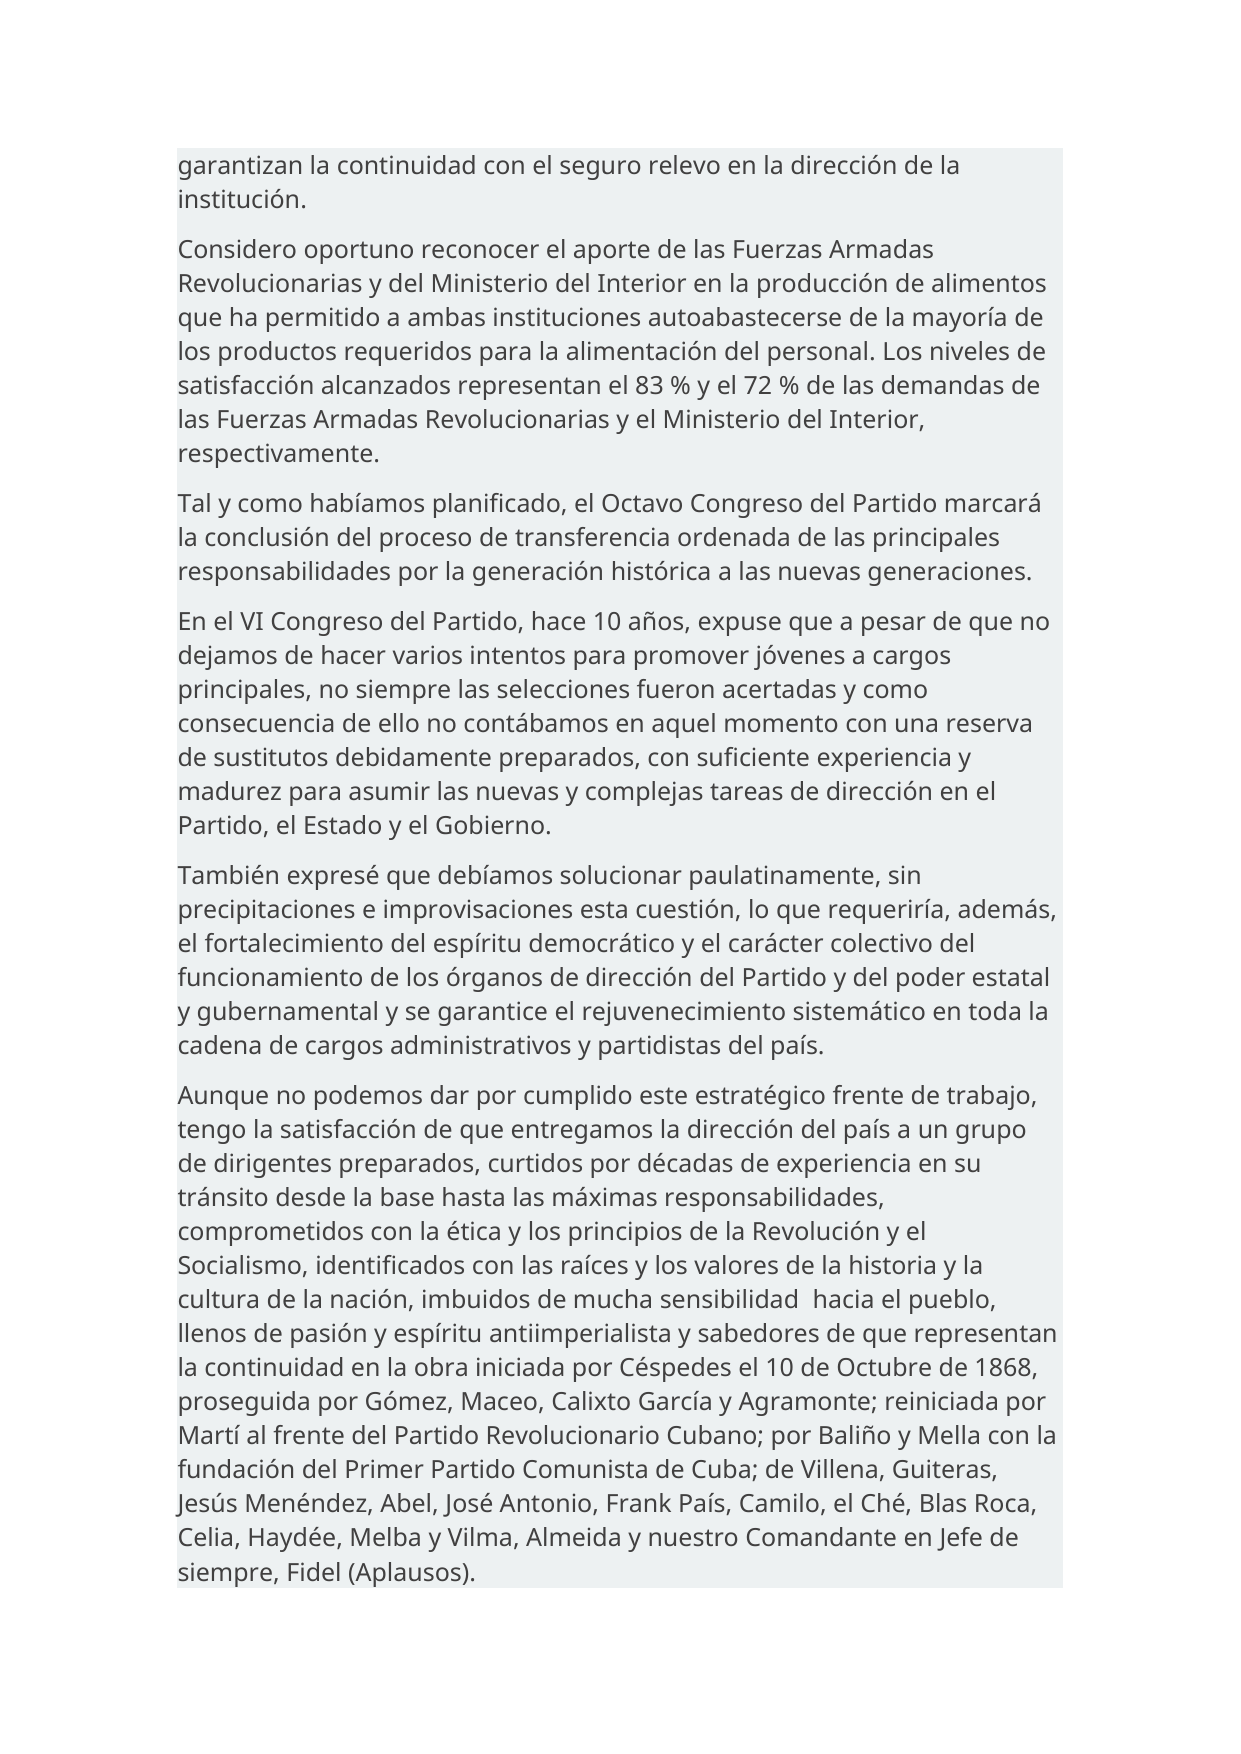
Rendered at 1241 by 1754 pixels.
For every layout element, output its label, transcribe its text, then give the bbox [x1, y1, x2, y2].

text Tal y como habíamos planificado, el Octavo Congreso del Partido marcará la conclusión del proceso de transferencia ordenada de las principales responsabilidades por la generación histórica a las nuevas generaciones. [177, 485, 1063, 588]
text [177, 148, 1063, 216]
text También expresé que debíamos solucionar paulatinamente, sin precipitaciones e improvisaciones esta cuestión, lo que requeriría, además, el fortalecimiento del espíritu democrático y el carácter colectivo del funcionamiento de los órganos de dirección del Partido y del poder estatal y gubernamental y se garantice el rejuvenecimiento sistemático en toda la cadena de cargos administrativos y partidistas del país. [177, 857, 1063, 1062]
text Considero oportuno reconocer el aporte de las Fuerzas Armadas Revolucionarias y del Ministerio del Interior en la producción de alimentos que ha permitido a ambas instituciones autoabastecerse de la mayoría de los productos requeridos para la alimentación del personal. Los niveles de satisfacción alcanzados representan el 83 % y el 72 % de las demandas de las Fuerzas Armadas Revolucionarias y el Ministerio del Interior, respectivamente. [177, 231, 1063, 470]
text Aunque no podemos dar por cumplido este estratégico frente de trabajo, tengo la satisfacción de que entregamos la dirección del país a un grupo de dirigentes preparados, curtidos por décadas de experiencia en su tránsito desde la base hasta las máximas responsabilidades, comprometidos con la ética y los principios de la Revolución y el Socialismo, identificados con las raíces y los valores de la historia y la cultura de la nación, imbuidos de mucha sensibilidad hacia el pueblo, llenos de pasión y espíritu antiimperialista y sabedores de que representan la continuidad en la obra iniciada por Céspedes el 10 de Octubre de 1868, proseguida por Gómez, Maceo, Calixto García y Agramonte; reiniciada por Martí al frente del Partido Revolucionario Cubano; por Baliño y Mella con la fundación del Primer Partido Comunista de Cuba; de Villena, Guiteras, Jesús Menéndez, Abel, José Antonio, Frank País, Camilo, el Ché, Blas Roca, Celia, Haydée, Melba y Vilma, Almeida y nuestro Comandante en Jefe de siempre, Fidel (Aplausos). [177, 1077, 1063, 1588]
text En el VI Congreso del Partido, hace 10 años, expuse que a pesar de que no dejamos de hacer varios intentos para promover jóvenes a cargos principales, no siempre las selecciones fueron acertadas y como consecuencia de ello no contábamos en aquel momento con una reserva de sustitutos debidamente preparados, con suficiente experiencia y madurez para asumir las nuevas y complejas tareas de dirección en el Partido, el Estado y el Gobierno. [177, 603, 1063, 842]
